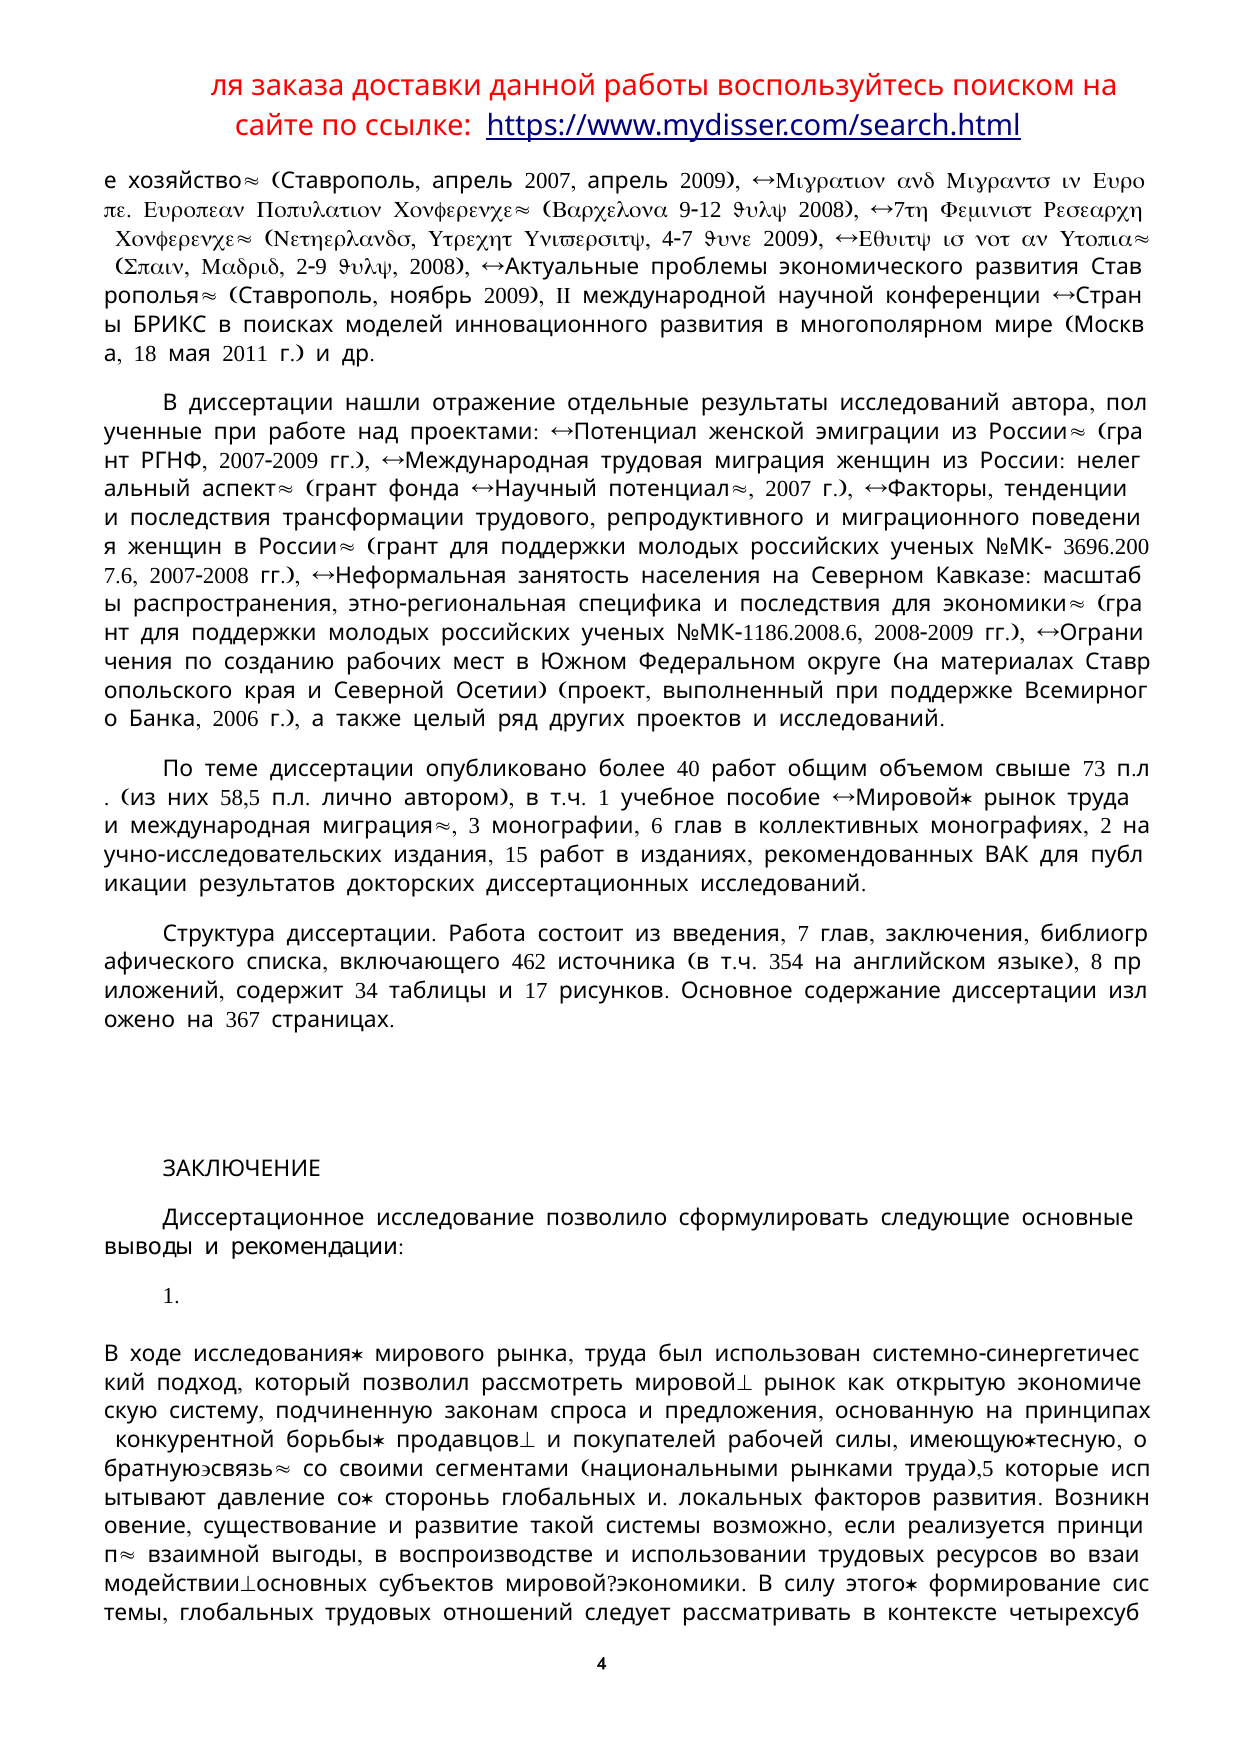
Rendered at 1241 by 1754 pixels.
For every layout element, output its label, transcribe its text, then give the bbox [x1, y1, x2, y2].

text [103, 164, 1152, 366]
text СтруктурадиссертацииРаботасостоитизвведенияглавзаключениябиблиографическогоспискавключающегоисточникавтчнаанглийскомязыкеприложенийсодержиттаблицыирисунковОсновноесодержаниедиссертацииизложенонастраницах [103, 917, 1152, 1032]
text Диссертационноеисследованиепозволилосформулироватьследующиеосновныевыводыирекомендации [103, 1202, 1152, 1259]
text ПотемедиссертацииопубликованоболееработобщимобъемомсвышеплизнихплличноавторомвтчучебноепособиеМировойрыноктрудаимеждународнаямиграциямонографииглаввколлективныхмонографияхнаучноисследовательскихизданияработвизданияхрекомендованныхВАКдляпубликациирезультатовдокторскихдиссертационныхисследований [103, 752, 1152, 896]
text ЗАКЛЮЧЕНИЕ [103, 1152, 1152, 1181]
text ВдиссертациинашлиотражениеотдельныерезультатыисследованийавтораполученныеприработенадпроектамиПотенциалженскойэмиграцииизРоссиигрантРГНФггМеждународнаятрудоваямиграцияженщинизРоссиинелегальныйаспектгрантфондаНаучныйпотенциалгФакторытенденцииипоследствиятрансформациитрудовогорепродуктивногоимиграционногоповеденияженщинвРоссиигрантдляподдержкимолодыхроссийскихученых№МКггНеформальнаязанятостьнаселениянаСеверномКавказемасштабыраспространенияэтнорегиональнаяспецификаипоследствиядляэкономикигрантдляподдержкимолодыхроссийскихученых№МКггОграниченияпосозданиюрабочихмествЮжномФедеральномокругенаматериалахСтавропольскогокраяиСевернойОсетиипроектвыполненныйприподдержкеВсемирногоБанкагатакжецелыйряддругихпроектовиисследований [103, 387, 1152, 732]
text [103, 1280, 1152, 1625]
